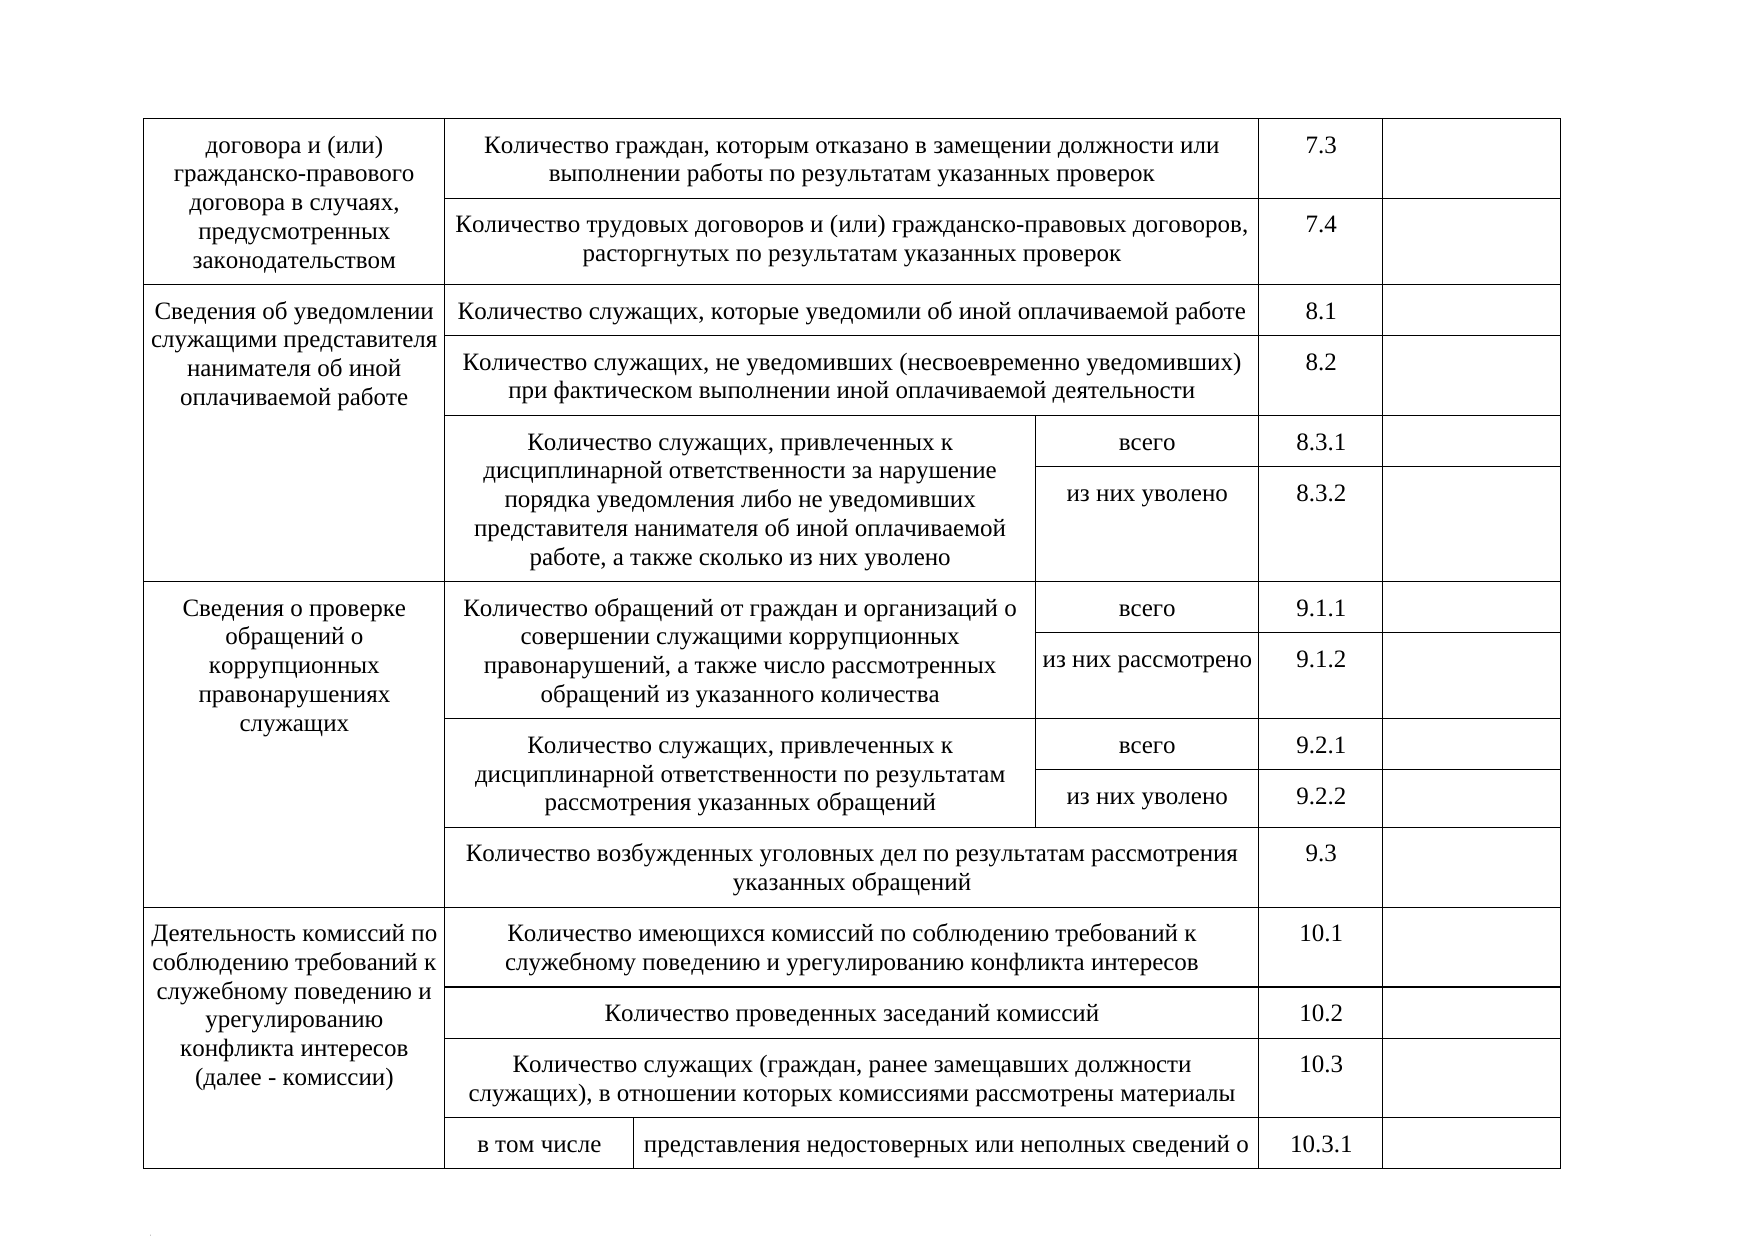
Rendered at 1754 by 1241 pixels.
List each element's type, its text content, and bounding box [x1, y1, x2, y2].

table_cell 10.3.1 [1259, 1118, 1382, 1168]
table_cell [1383, 119, 1560, 198]
table_cell [1383, 1039, 1560, 1117]
table_cell 9.3 [1259, 828, 1382, 907]
table_cell из них уволено [1036, 467, 1258, 581]
table_cell 8.1 [1259, 285, 1382, 335]
table_cell Сведения о проверке обращений о коррупционных правонарушениях служащих [144, 582, 444, 907]
table_cell 9.1.1 [1259, 582, 1382, 632]
table_cell [1383, 633, 1560, 718]
table_cell Количество служащих (граждан, ранее замещавших должности служащих), в отношении которых комиссиями рассмотрены материалы [445, 1039, 1258, 1117]
table_cell 10.3 [1259, 1039, 1382, 1117]
table_cell Количество граждан, которым отказано в замещении должности или выполнении работы по результатам указанных проверок [445, 119, 1258, 198]
table_cell [1383, 582, 1560, 632]
table_cell [1383, 1118, 1560, 1168]
table_cell Количество служащих, привлеченных к дисциплинарной ответственности за нарушение порядка уведомления либо не уведомивших представителя нанимателя об иной оплачиваемой работе, а также сколько из них уволено [445, 416, 1035, 581]
table_cell [1383, 416, 1560, 466]
table_cell 8.3.2 [1259, 467, 1382, 581]
table_cell Сведения об уведомлении служащими представителя нанимателя об иной оплачиваемой работе [144, 285, 444, 581]
table_cell 7.3 [1259, 119, 1382, 198]
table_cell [634, 1118, 1258, 1168]
table_cell [1383, 467, 1560, 581]
table_cell из них рассмотрено [1036, 633, 1258, 718]
table_cell 7.4 [1259, 199, 1382, 284]
table_cell 10.2 [1259, 988, 1382, 1037]
table_cell [1383, 770, 1560, 827]
table_cell [1383, 199, 1560, 284]
table_cell [1383, 285, 1560, 335]
table_cell Количество возбужденных уголовных дел по результатам рассмотрения указанных обращений [445, 828, 1258, 907]
table_cell Деятельность комиссий по соблюдению требований к служебному поведению и урегулированию конфликта интересов (далее - комиссии) [144, 908, 444, 1168]
table_cell 9.2.1 [1259, 719, 1382, 769]
table_cell Количество имеющихся комиссий по соблюдению требований к служебному поведению и урегулированию конфликта интересов [445, 908, 1258, 986]
table_cell Количество обращений от граждан и организаций о совершении служащими коррупционных правонарушений, а также число рассмотренных обращений из указанного количества [445, 582, 1035, 718]
table_cell Количество проведенных заседаний комиссий [445, 988, 1258, 1037]
table_cell всего [1036, 416, 1258, 466]
table_cell 8.3.1 [1259, 416, 1382, 466]
table_cell 10.1 [1259, 908, 1382, 986]
table_cell 9.2.2 [1259, 770, 1382, 827]
table_cell всего [1036, 719, 1258, 769]
table_cell Количество служащих, которые уведомили об иной оплачиваемой работе [445, 285, 1258, 335]
table_cell [1383, 828, 1560, 907]
table_cell [1383, 908, 1560, 986]
table_cell всего [1036, 582, 1258, 632]
table_cell Количество служащих, не уведомивших (несвоевременно уведомивших) при фактическом выполнении иной оплачиваемой деятельности [445, 336, 1258, 415]
table_cell [1383, 988, 1560, 1037]
table_cell Количество служащих, привлеченных к дисциплинарной ответственности по результатам рассмотрения указанных обращений [445, 719, 1035, 827]
table_cell из них уволено [1036, 770, 1258, 827]
table_cell [1383, 336, 1560, 415]
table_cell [445, 1118, 633, 1168]
table_cell [1383, 719, 1560, 769]
table_cell Количество трудовых договоров и (или) гражданско-правовых договоров, расторгнутых по результатам указанных проверок [445, 199, 1258, 284]
table_cell 8.2 [1259, 336, 1382, 415]
table_cell 9.1.2 [1259, 633, 1382, 718]
